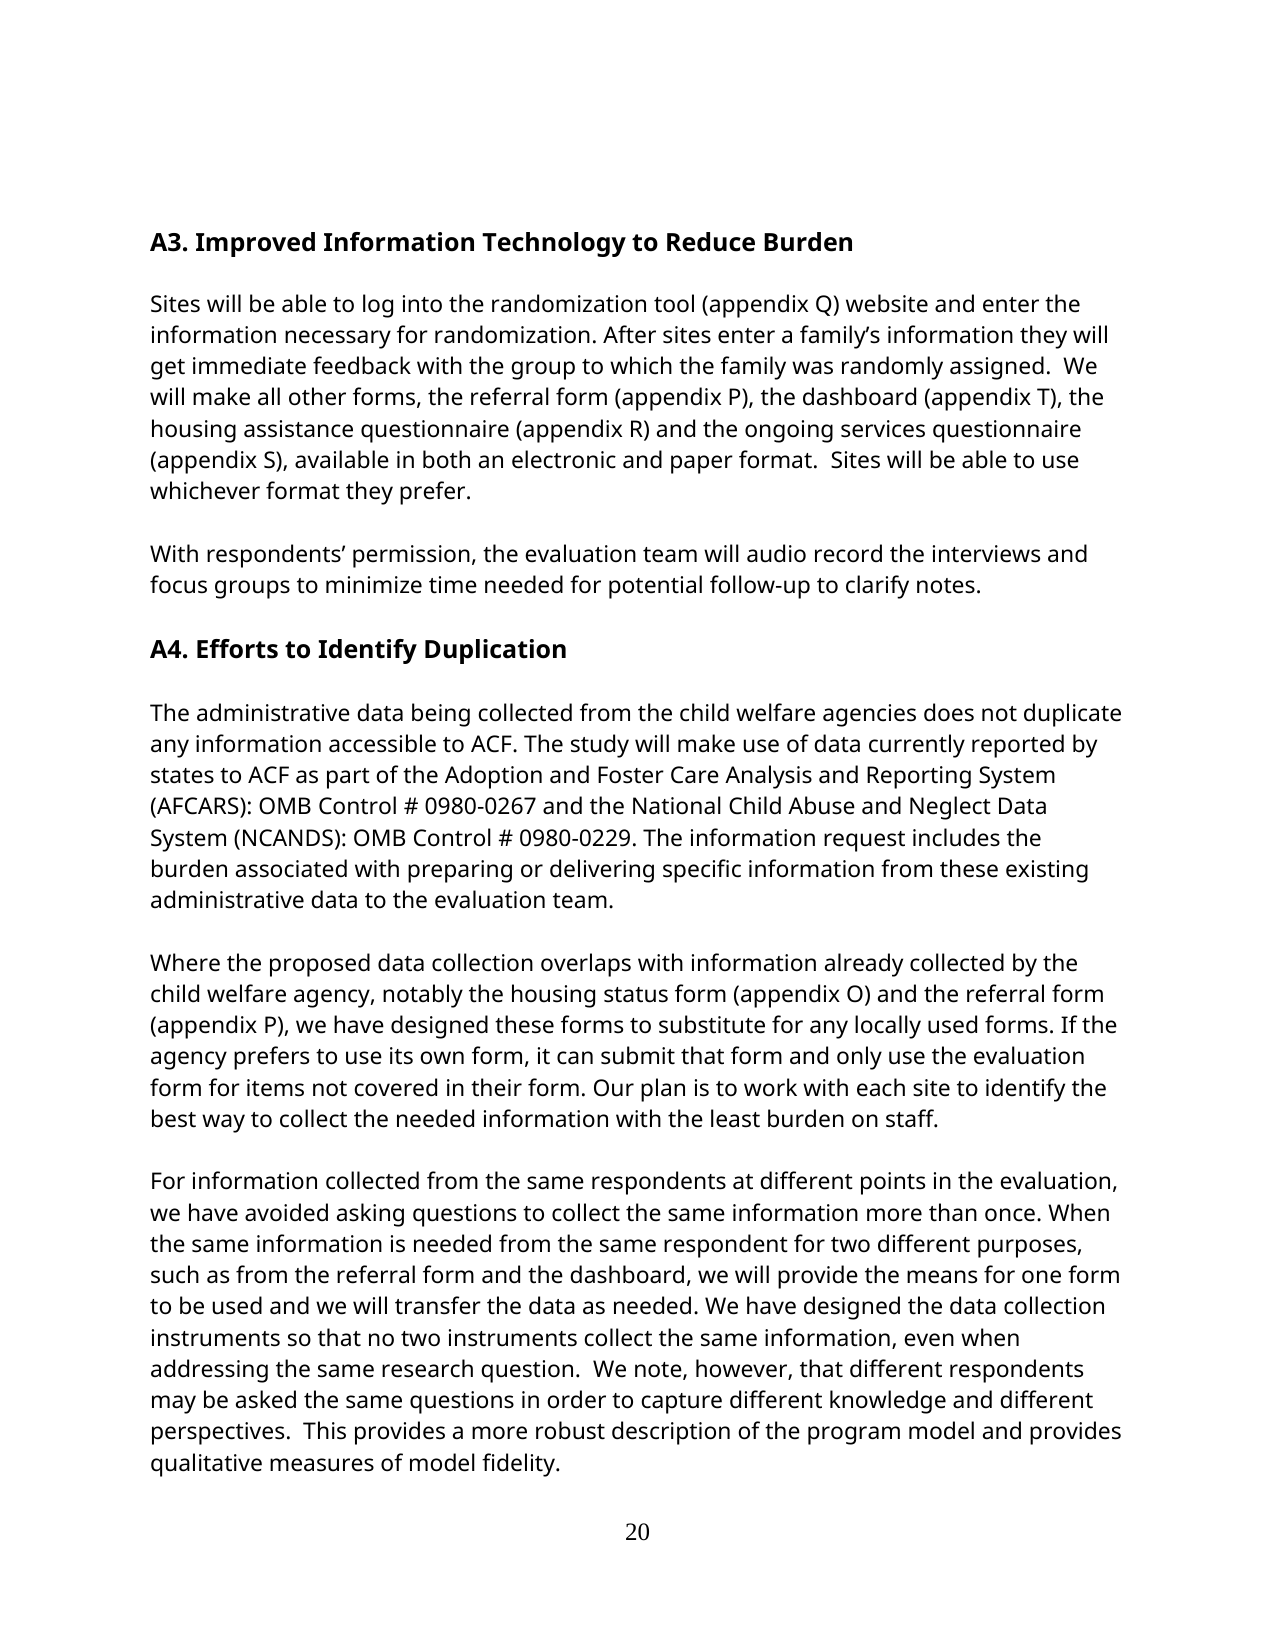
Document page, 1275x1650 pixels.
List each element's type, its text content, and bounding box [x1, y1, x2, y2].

text The administrative data being collected from the child welfare agencies does not duplicate any information accessible to ACF. The study will make use of data currently reported by states to ACF as part of the Adoption and Foster Care Analysis and Reporting System (AFCARS): OMB Control # 0980-0267 and the National Child Abuse and Neglect Data System (NCANDS): OMB Control # 0980-0229. The information request includes the burden associated with preparing or delivering specific information from these existing administrative data to the evaluation team. [150, 697, 1125, 915]
subtitle A4. Efforts to Identify Duplication [150, 631, 1125, 665]
text For information collected from the same respondents at different points in the evaluation, we have avoided asking questions to collect the same information more than once. When the same information is needed from the same respondent for two different purposes, such as from the referral form and the dashboard, we will provide the means for one form to be used and we will transfer the data as needed. We have designed the data collection instruments so that no two instruments collect the same information, even when addressing the same research question. We note, however, that different respondents may be asked the same questions in order to capture different knowledge and different perspectives. This provides a more robust description of the program model and provides qualitative measures of model fidelity. [150, 1165, 1125, 1478]
text Where the proposed data collection overlaps with information already collected by the child welfare agency, notably the housing status form (appendix O) and the referral form (appendix P), we have designed these forms to substitute for any locally used forms. If the agency prefers to use its own form, it can submit that form and only use the evaluation form for items not covered in their form. Our plan is to work with each site to identify the best way to collect the needed information with the least burden on staff. [150, 947, 1125, 1134]
subtitle A3. Improved Information Technology to Reduce Burden [150, 225, 1125, 259]
text Sites will be able to log into the randomization tool (appendix Q) website and enter the information necessary for randomization. After sites enter a family’s information they will get immediate feedback with the group to which the family was randomly assigned. We will make all other forms, the referral form (appendix P), the dashboard (appendix T), the housing assistance questionnaire (appendix R) and the ongoing services questionnaire (appendix S), available in both an electronic and paper format. Sites will be able to use whichever format they prefer. [150, 287, 1125, 506]
text With respondents’ permission, the evaluation team will audio record the interviews and focus groups to minimize time needed for potential follow-up to clarify notes. [150, 537, 1125, 600]
